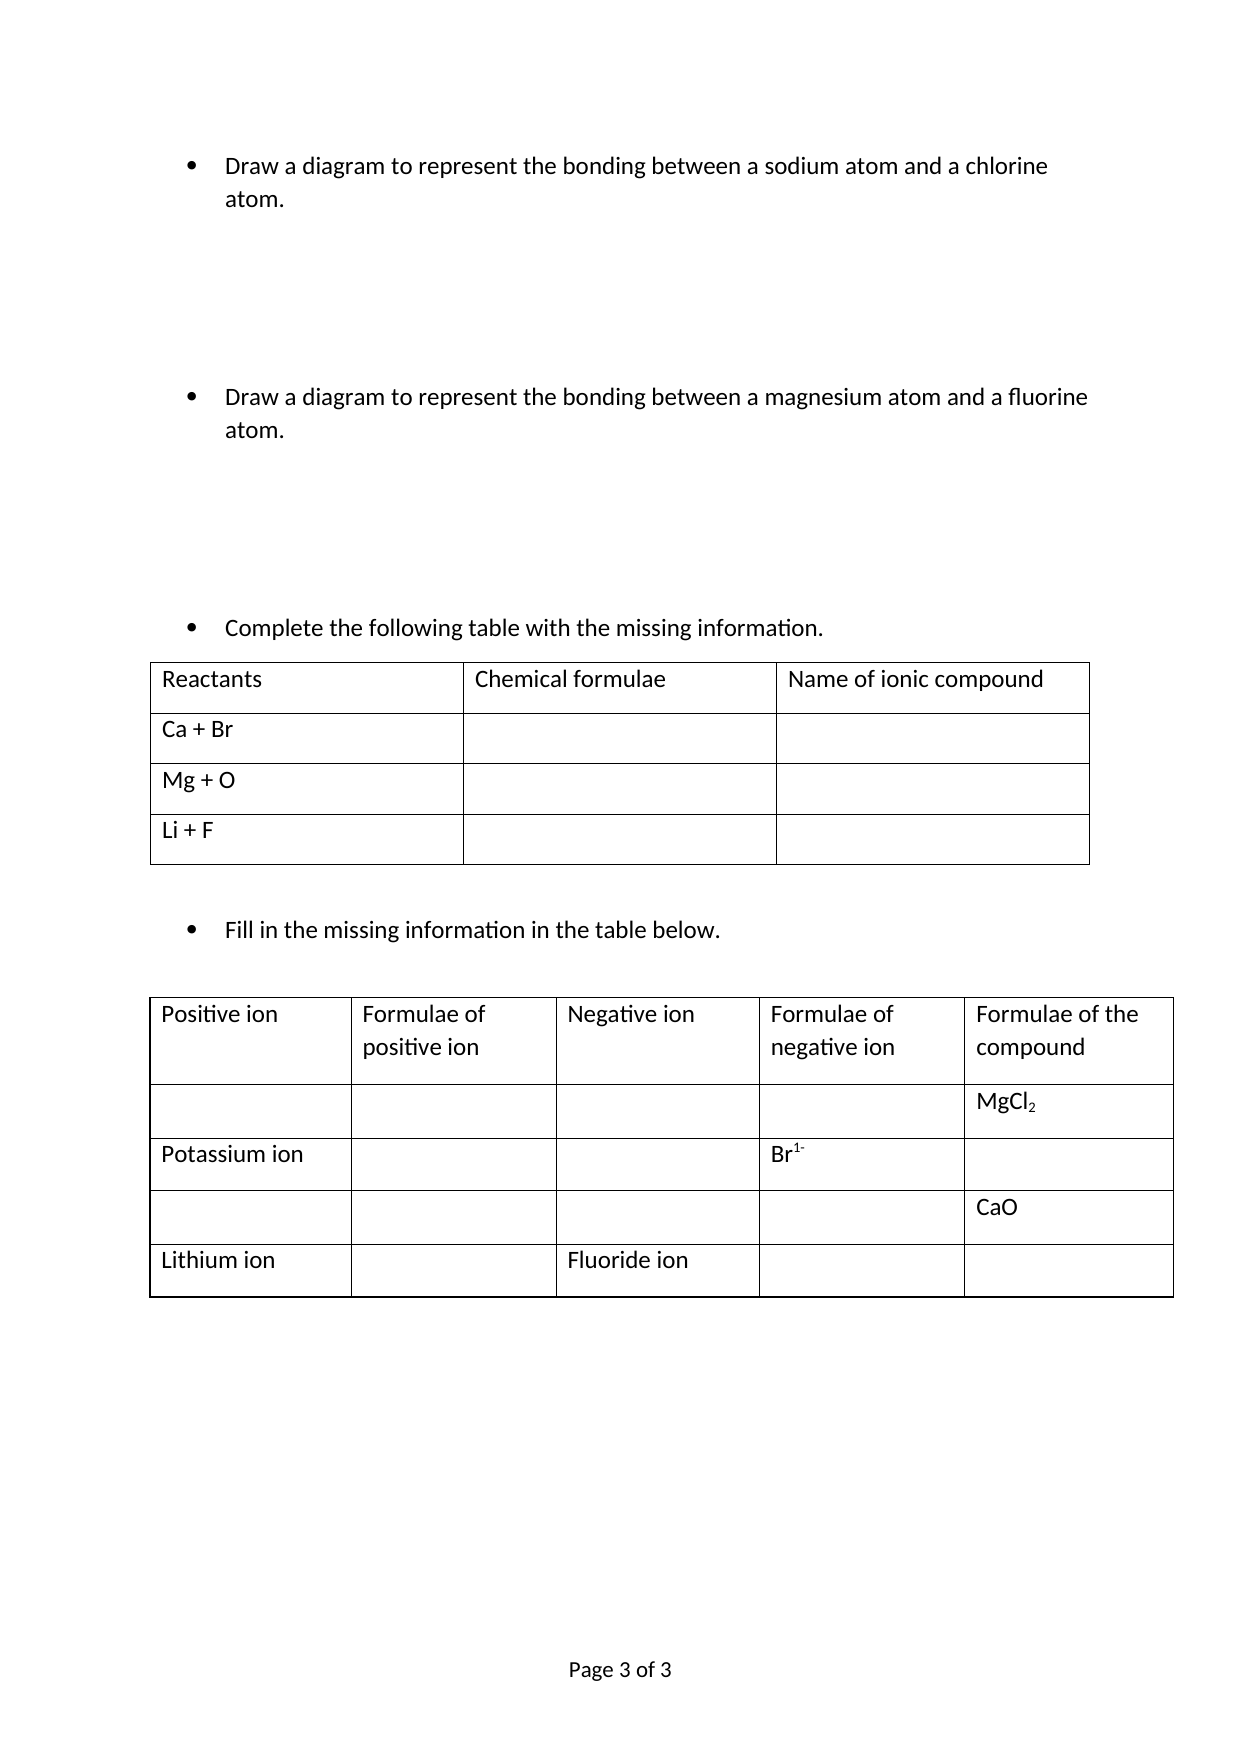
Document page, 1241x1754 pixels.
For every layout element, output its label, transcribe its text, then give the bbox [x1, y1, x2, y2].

table_header Formulae of positive ion [352, 998, 556, 1084]
table_header Formulae of the compound [965, 998, 1173, 1084]
table_cell [464, 764, 776, 813]
table_header Negative ion [557, 998, 759, 1084]
table_header Name of ionic compound [777, 663, 1089, 712]
table_cell [777, 815, 1089, 864]
table_cell Fluoride ion [557, 1245, 759, 1296]
table_cell Potassium ion [151, 1139, 351, 1190]
table_cell [777, 714, 1089, 763]
table_cell Li + F [151, 815, 463, 864]
table_cell [151, 1085, 351, 1137]
table_header Chemical formulae [464, 663, 776, 712]
table_cell [557, 1191, 759, 1243]
table_cell MgCl2 [965, 1085, 1173, 1137]
table_cell [151, 1191, 351, 1243]
table_cell [464, 815, 776, 864]
table_cell Lithium ion [151, 1245, 351, 1296]
table_cell [965, 1245, 1173, 1296]
list Fill in the missing information in the table below. [187, 914, 1090, 945]
table_cell [352, 1085, 556, 1137]
table_cell [965, 1139, 1173, 1190]
table_header Formulae of negative ion [760, 998, 964, 1084]
table_cell Mg + O [151, 764, 463, 813]
table_cell [557, 1085, 759, 1137]
table_cell [352, 1139, 556, 1190]
table_header Positive ion [151, 998, 351, 1084]
table_cell Ca + Br [151, 714, 463, 763]
list Draw a diagram to represent the bonding between a magnesium atom and a fluorine atom. [187, 381, 1090, 445]
table_cell [352, 1191, 556, 1243]
table_cell [760, 1085, 964, 1137]
table_cell [557, 1139, 759, 1190]
table_cell [760, 1191, 964, 1243]
table_cell CaO [965, 1191, 1173, 1243]
table_cell [464, 714, 776, 763]
list Complete the following table with the missing information. [187, 612, 1090, 643]
table_cell [352, 1245, 556, 1296]
table_header Reactants [151, 663, 463, 712]
list Draw a diagram to represent the bonding between a sodium atom and a chlorine atom. [187, 150, 1090, 213]
table_cell Br1- [760, 1139, 964, 1190]
table_cell [777, 764, 1089, 813]
table_cell [760, 1245, 964, 1296]
